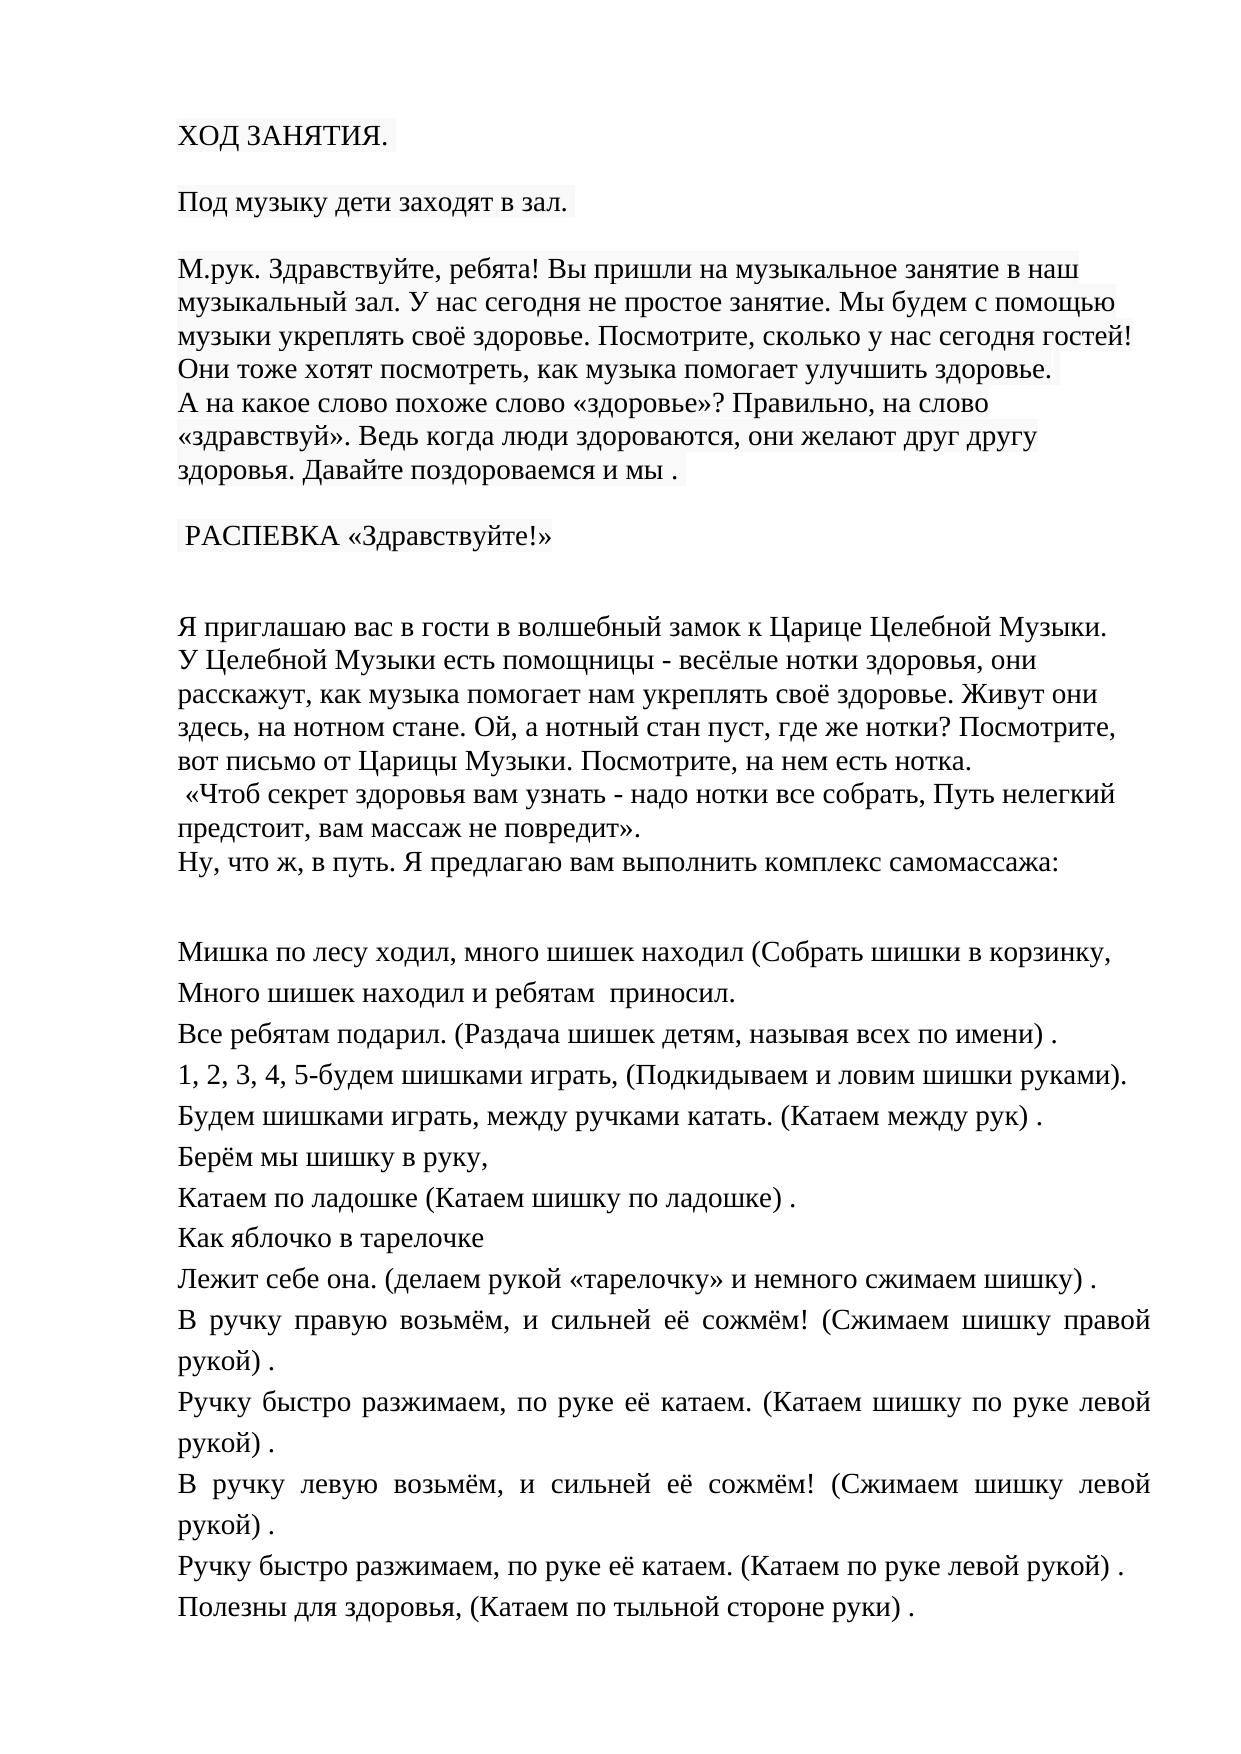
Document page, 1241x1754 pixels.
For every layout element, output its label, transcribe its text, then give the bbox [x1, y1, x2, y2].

text Все ребятам подарил. (Раздача шишек детям, называя всех по имени) . [177, 1008, 1152, 1049]
text Много шишек находил и ребятам приносил. [177, 968, 1152, 1008]
text Будем шишками играть, между ручками катать. (Катаем между рук) . [177, 1090, 1152, 1131]
text Я приглашаю вас в гости в волшебный замок к Царице Целебной Музыки. [177, 575, 1152, 642]
text Ну, что ж, в путь. Я предлагаю вам выполнить комплекс самомассажа: [177, 844, 1152, 877]
text Под музыку дети заходят в зал. [177, 184, 1152, 251]
text Полезны для здоровья, (Катаем по тыльной стороне руки) . [177, 1582, 1152, 1623]
text В ручку правую возьмём, и сильней её сожмём! (Сжимаем шишку правой рукой) . [177, 1295, 1152, 1377]
text М.рук. Здравствуйте, ребята! Вы пришли на музыкальное занятие в наш музыкальный зал. У нас сегодня не простое занятие. Мы будем с помощью музыки укреплять своё здоровье. Посмотрите, сколько у нас сегодня гостей! Они тоже хотят посмотреть, как музыка помогает улучшить здоровье. А на какое слово похоже слово «здоровье»? Правильно, на слово «здравствуй». Ведь когда люди здороваются, они желают друг другу здоровья. Давайте поздороваемся и мы . [177, 251, 1152, 518]
text В ручку левую возьмём, и сильней её сожмём! (Сжимаем шишку левой рукой) . [177, 1459, 1152, 1541]
text «Чтоб секрет здоровья вам узнать - надо нотки все собрать, Путь нелегкий предстоит, вам массаж не повредит». [177, 777, 1152, 844]
text Катаем по ладошке (Катаем шишку по ладошке) . [177, 1172, 1152, 1213]
text Ручку быстро разжимаем, по руке её катаем. (Катаем по руке левой рукой) . [177, 1541, 1152, 1582]
text РАСПЕВКА «Здравствуйте!» [177, 518, 1152, 552]
text Как яблочко в тарелочке [177, 1213, 1152, 1254]
text ХОД ЗАНЯТИЯ. [177, 118, 1152, 184]
text Лежит себе она. (делаем рукой «тарелочку» и немного сжимаем шишку) . [177, 1254, 1152, 1295]
text Ручку быстро разжимаем, по руке её катаем. (Катаем шишку по руке левой рукой) . [177, 1377, 1152, 1459]
text 1, 2, 3, 4, 5-будем шишками играть, (Подкидываем и ловим шишки руками). [177, 1049, 1152, 1090]
text Берём мы шишку в руку, [177, 1131, 1152, 1172]
text У Целебной Музыки есть помощницы - весёлые нотки здоровья, они расскажут, как музыка помогает нам укреплять своё здоровье. Живут они здесь, на нотном стане. Ой, а нотный стан пуст, где же нотки? Посмотрите, вот письмо от Царицы Музыки. Посмотрите, на нем есть нотка. [177, 642, 1152, 777]
text Мишка по лесу ходил, много шишек находил (Собрать шишки в корзинку, [177, 934, 1152, 968]
